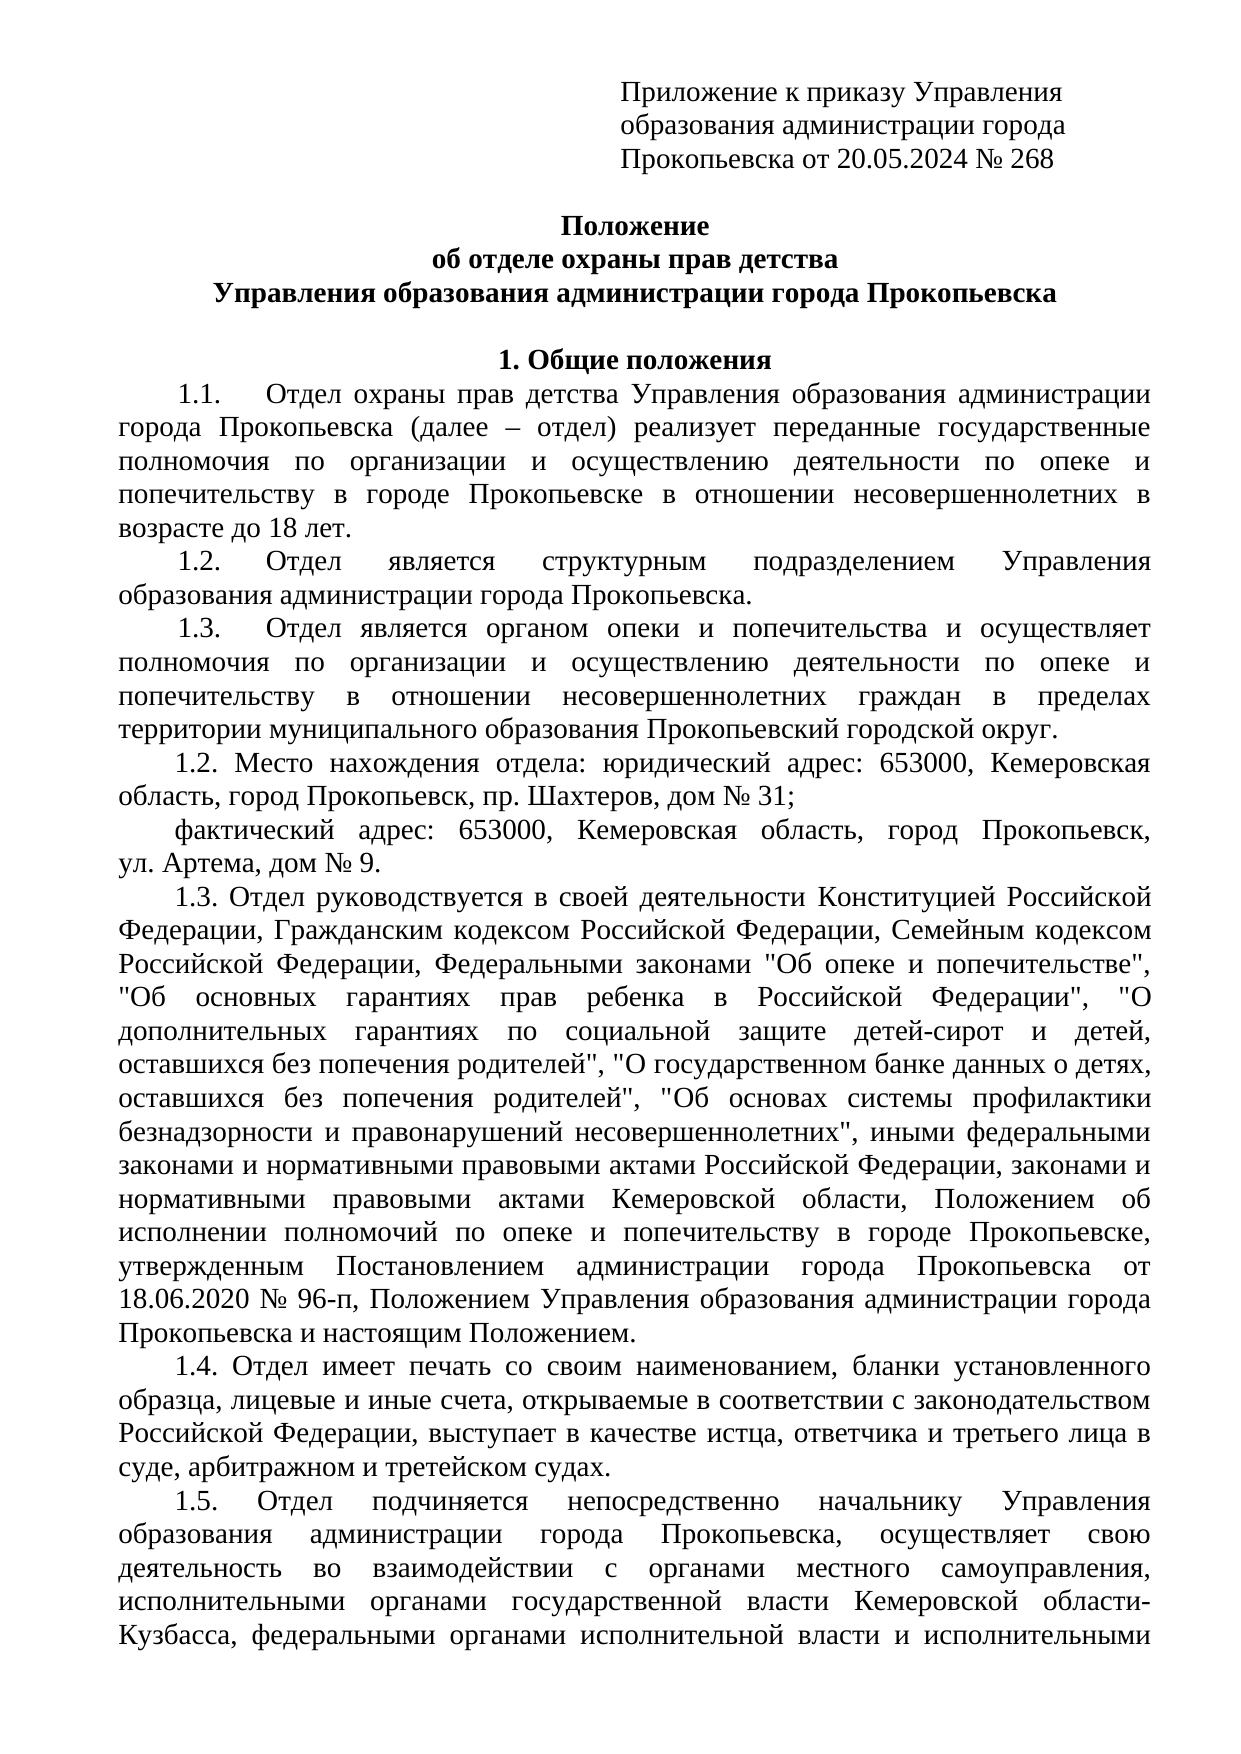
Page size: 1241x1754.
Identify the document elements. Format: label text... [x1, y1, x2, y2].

list Отдел является структурным подразделением Управления образования администрации города Прокопьевска. [118, 543, 1152, 611]
text 1. Общие положения [118, 342, 1152, 376]
text Управления образования администрации города Прокопьевска [118, 275, 1152, 309]
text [118, 1483, 1152, 1650]
text 1.4. Отдел имеет печать со своим наименованием, бланки установленного образца, лицевые и иные счета, открываемые в соответствии с законодательством Российской Федерации, выступает в качестве истца, ответчика и третьего лица в суде, арбитражном и третейском судах. [118, 1348, 1152, 1483]
text об отделе охраны прав детства [118, 242, 1152, 275]
text Приложение к приказу Управления образования администрации города Прокопьевска от 20.05.2024 № 268 [620, 74, 1152, 174]
text 1.2. Место нахождения отдела: юридический адрес: 653000, Кемеровская область, город Прокопьевск, пр. Шахтеров, дом № 31; [118, 745, 1152, 812]
text Положение [118, 208, 1152, 242]
list Отдел является органом опеки и попечительства и осуществляет полномочия по организации и осуществлению деятельности по опеке и попечительству в отношении несовершеннолетних граждан в пределах территории муниципального образования Прокопьевский городской округ. [118, 611, 1152, 745]
list Отдел охраны прав детства Управления образования администрации города Прокопьевска (далее – отдел) реализует переданные государственные полномочия по организации и осуществлению деятельности по опеке и попечительству в городе Прокопьевске в отношении несовершеннолетних в возрасте до 18 лет. [118, 376, 1152, 543]
text 1.3. Отдел руководствуется в своей деятельности Конституцией Российской Федерации, Гражданским кодексом Российской Федерации, Семейным кодексом Российской Федерации, Федеральными законами "Об опеке и попечительстве", "Об основных гарантиях прав ребенка в Российской Федерации", "О дополнительных гарантиях по социальной защите детей-сирот и детей, оставшихся без попечения родителей", "О государственном банке данных о детях, оставшихся без попечения родителей", "Об основах системы профилактики безнадзорности и правонарушений несовершеннолетних", иными федеральными законами и нормативными правовыми актами Российской Федерации, законами и нормативными правовыми актами Кемеровской области, Положением об исполнении полномочий по опеке и попечительству в городе Прокопьевске, утвержденным Постановлением администрации города Прокопьевска от 18.06.2020 № 96-п, Положением Управления образования администрации города Прокопьевска и настоящим Положением. [118, 879, 1152, 1348]
text фактический адрес: 653000, Кемеровская область, город Прокопьевск, ул. Артема, дом № 9. [118, 812, 1152, 879]
